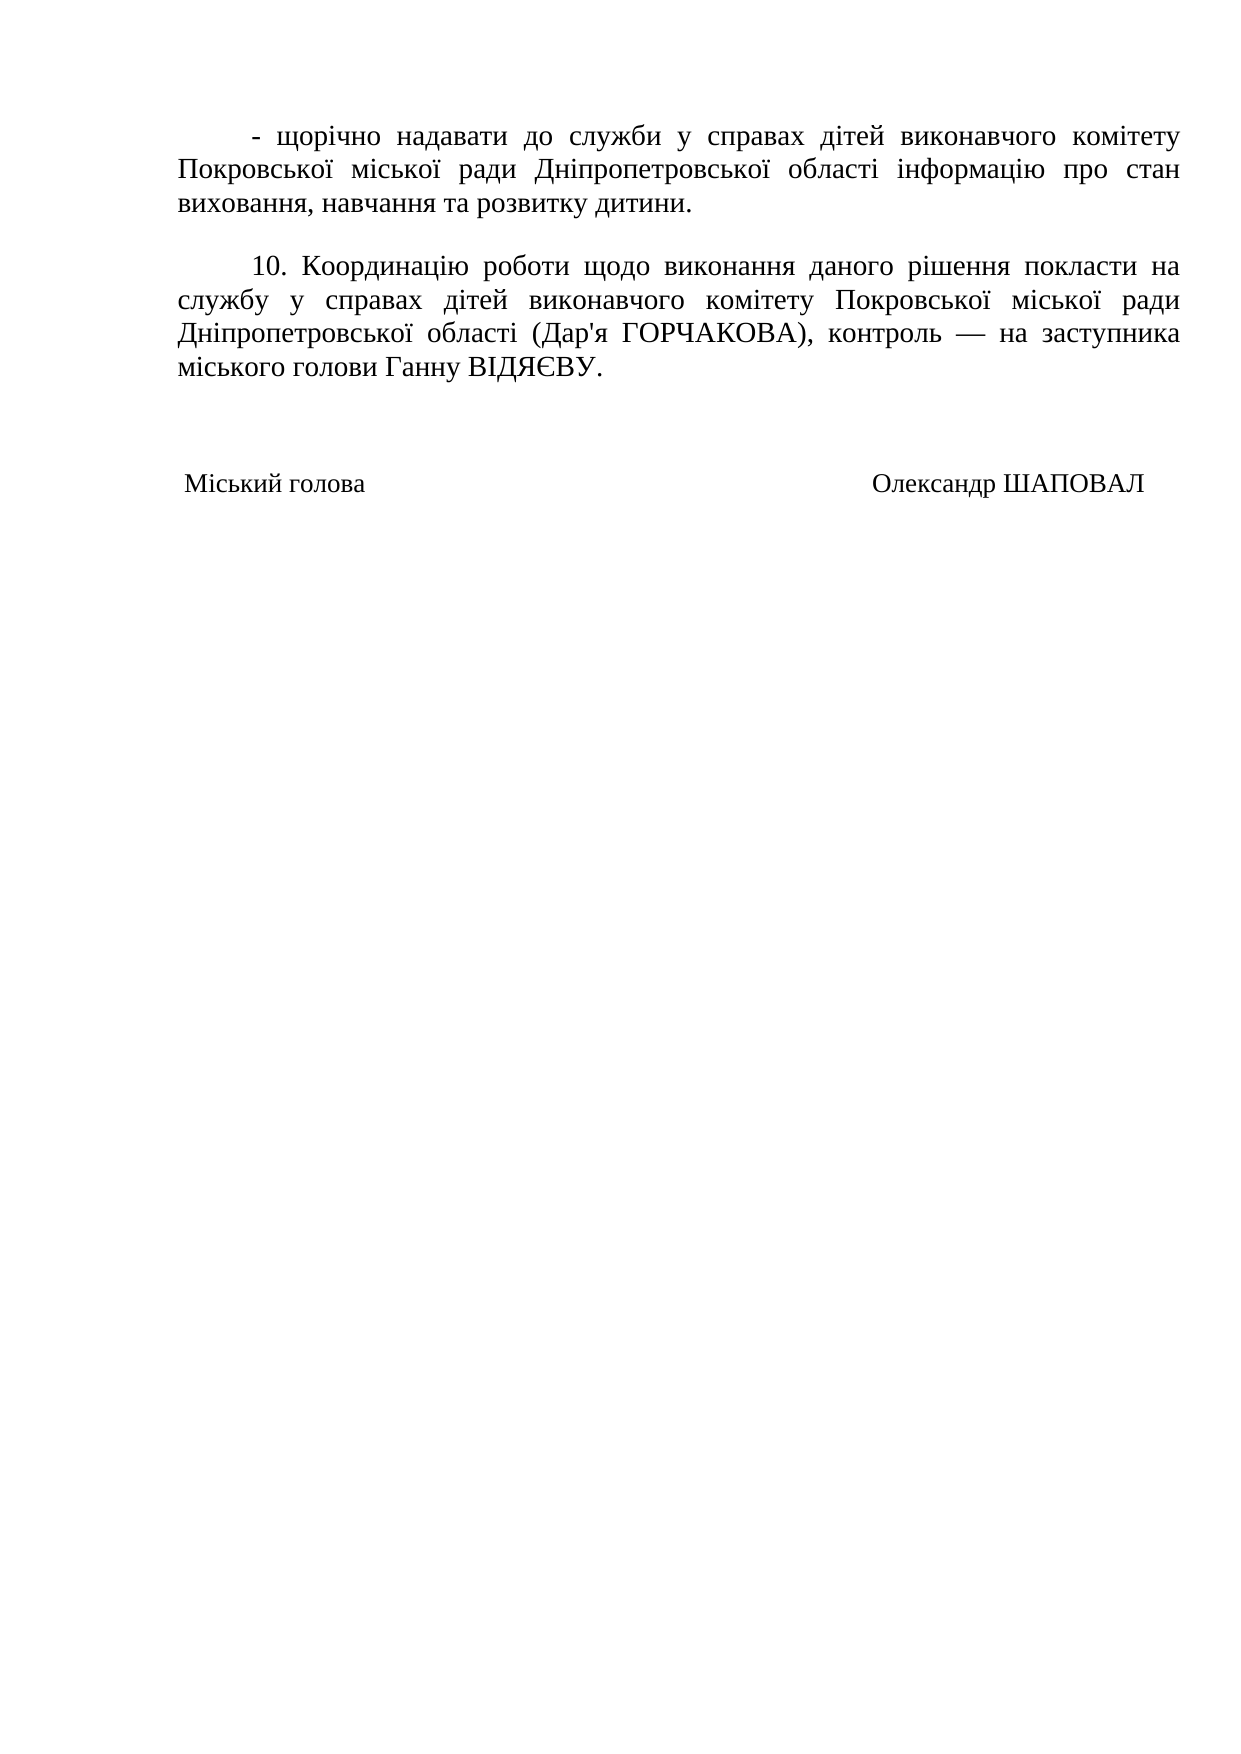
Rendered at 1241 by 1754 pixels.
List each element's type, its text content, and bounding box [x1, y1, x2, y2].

text 10. Координацію роботи щодо виконання даного рішення покласти на службу у справах дітей виконавчого комітету Покровської міської ради Дніпропетровської області (Дар'я ГОРЧАКОВА), контроль — на заступника міського голови Ганну ВІДЯЄВУ. [177, 248, 1181, 383]
text - щорічно надавати до служби у справах дітей виконавчого комітету Покровської міської ради Дніпропетровської області інформацію про стан виховання, навчання та розвитку дитини. [177, 118, 1181, 219]
text Міський голова Олександр ШАПОВАЛ [177, 467, 1181, 498]
